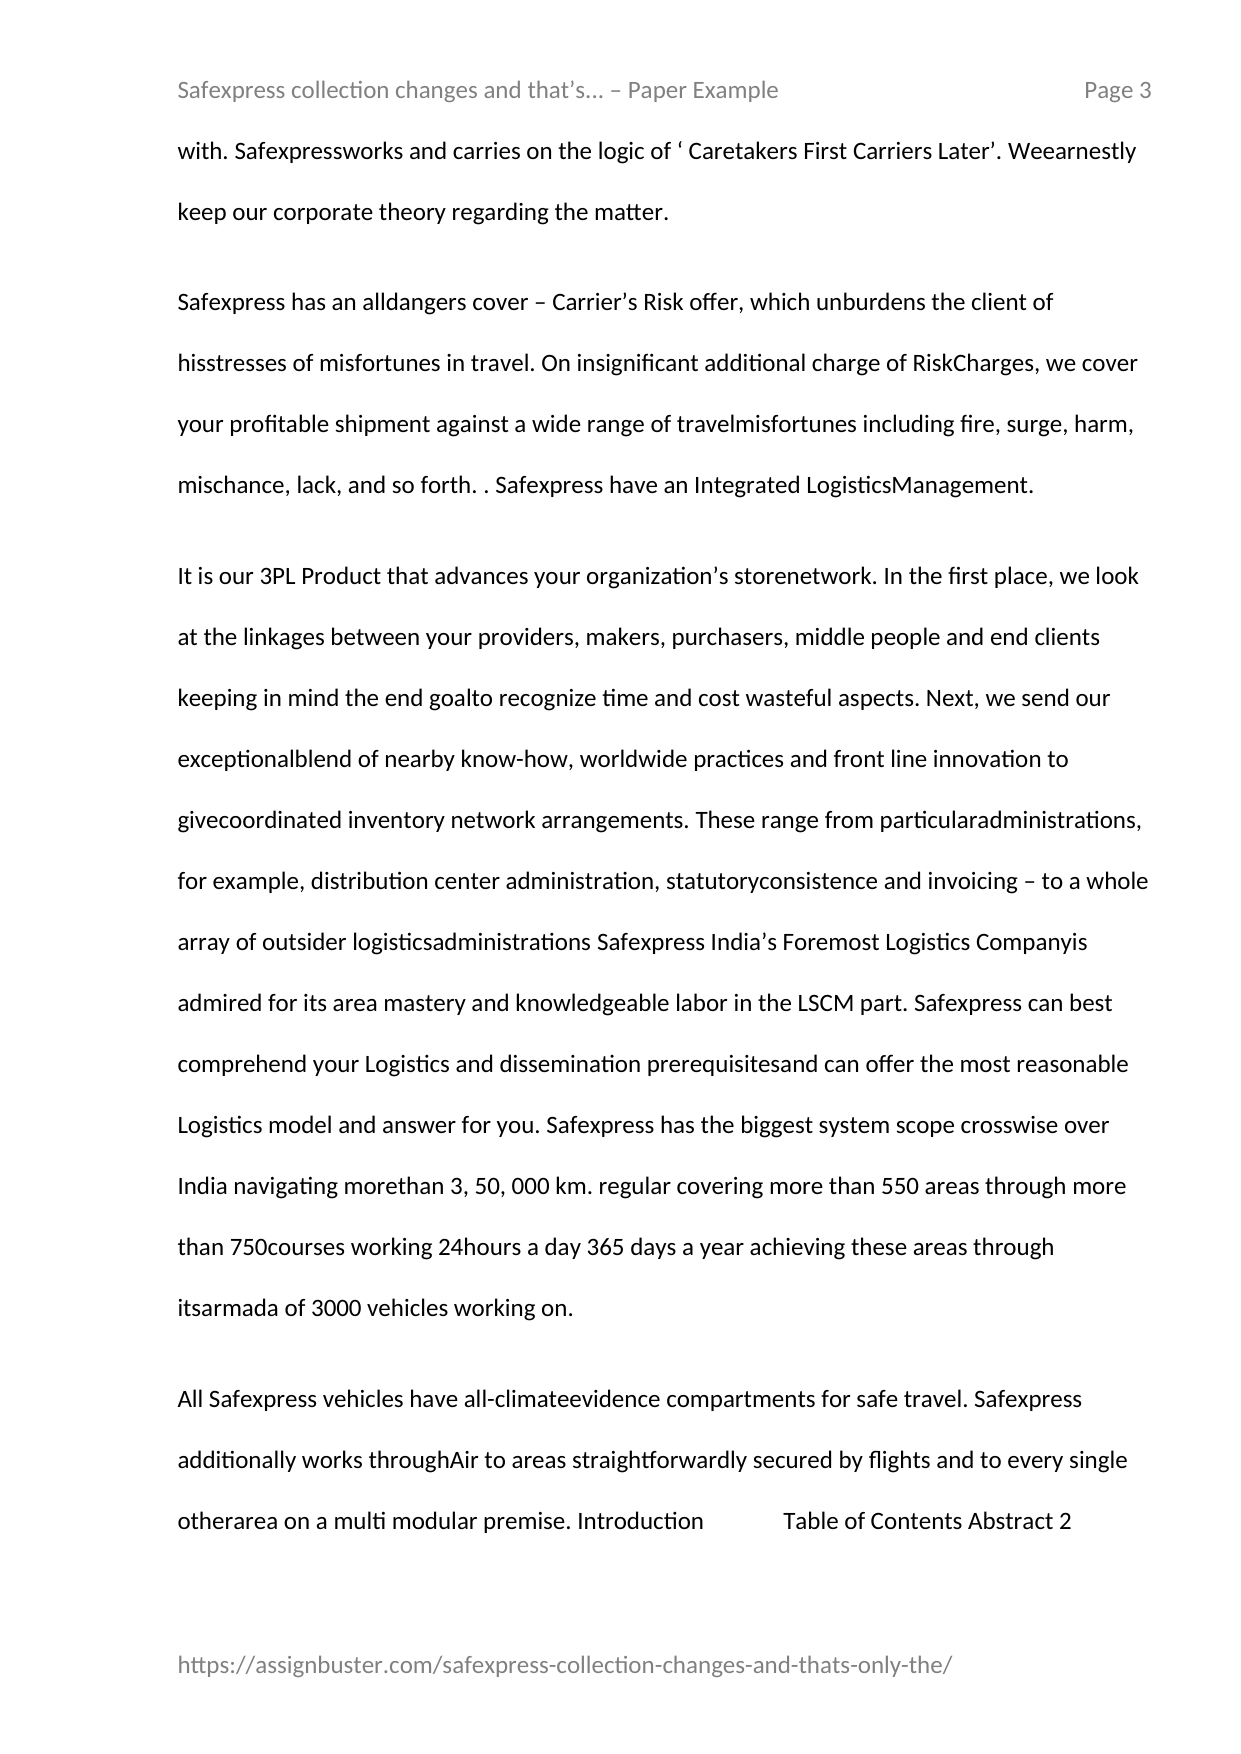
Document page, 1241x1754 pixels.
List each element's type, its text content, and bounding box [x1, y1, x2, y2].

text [177, 1383, 1152, 1536]
text Safexpress has an alldangers cover – Carrier’s Risk offer, which unburdens the client of hisstresses of misfortunes in travel. On insignificant additional charge of RiskCharges, we cover your profitable shipment against a wide range of travelmisfortunes including fire, surge, harm, mischance, lack, and so forth. . Safexpress have an Integrated LogisticsManagement. [177, 286, 1152, 500]
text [177, 135, 1152, 226]
text It is our 3PL Product that advances your organization’s storenetwork. In the first place, we look at the linkages between your providers, makers, purchasers, middle people and end clients keeping in mind the end goalto recognize time and cost wasteful aspects. Next, we send our exceptionalblend of nearby know-how, worldwide practices and front line innovation to givecoordinated inventory network arrangements. These range from particularadministrations, for example, distribution center administration, statutoryconsistence and invoicing – to a whole array of outsider logisticsadministrations Safexpress India’s Foremost Logistics Companyis admired for its area mastery and knowledgeable labor in the LSCM part. Safexpress can best comprehend your Logistics and dissemination prerequisitesand can offer the most reasonable Logistics model and answer for you. Safexpress has the biggest system scope crosswise over India navigating morethan 3, 50, 000 km. regular covering more than 550 areas through more than 750courses working 24hours a day 365 days a year achieving these areas through itsarmada of 3000 vehicles working on. [177, 560, 1152, 1323]
